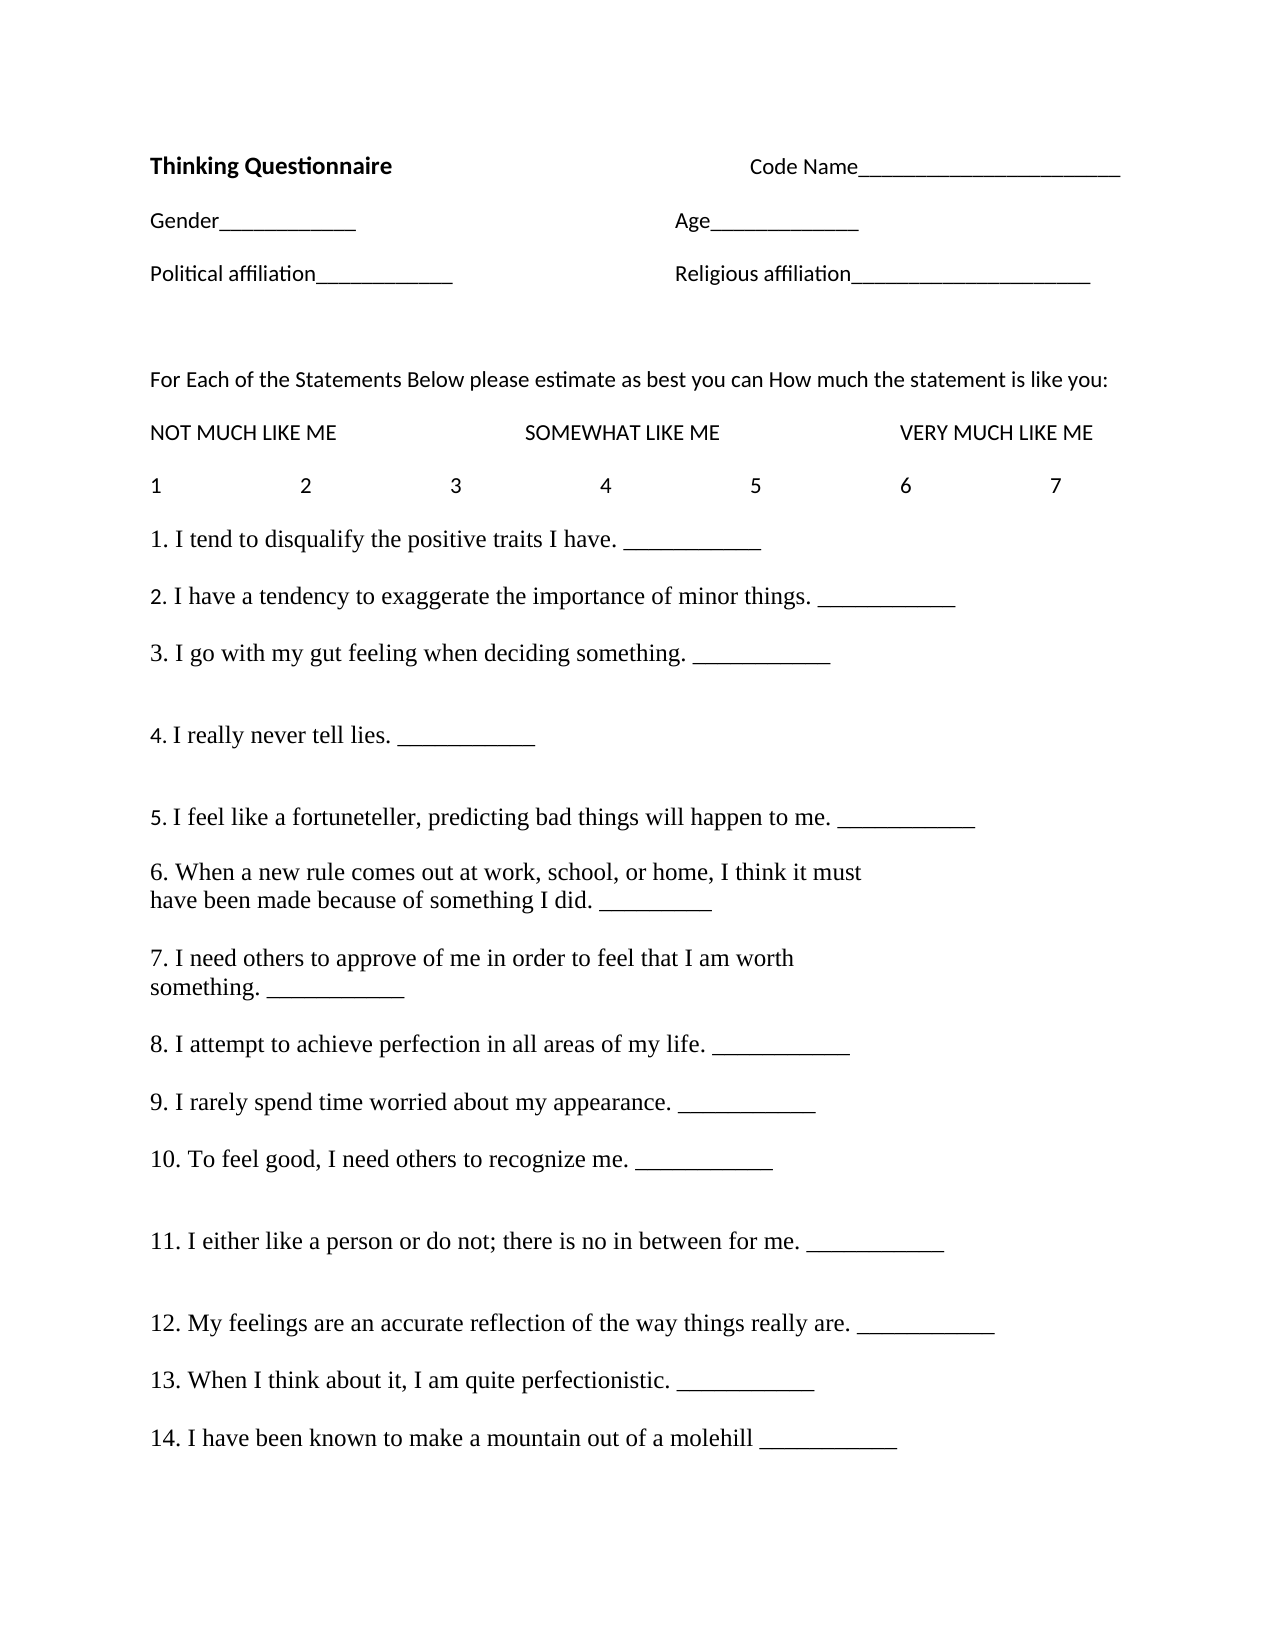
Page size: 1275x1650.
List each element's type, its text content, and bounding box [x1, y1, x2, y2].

text 7. I need others to approve of me in order to feel that I am worth [150, 943, 1125, 972]
text For Each of the Statements Below please estimate as best you can How much the statement is like you: [150, 365, 1125, 393]
text 13. When I think about it, I am quite perfectionistic. ___________ [150, 1365, 1125, 1394]
text NOT MUCH LIKE ME SOMEWHAT LIKE ME VERY MUCH LIKE ME [150, 418, 1125, 446]
text 12. My feelings are an accurate reflection of the way things really are. ___________ [150, 1308, 1125, 1336]
text 14. I have been known to make a mountain out of a molehill ___________ [150, 1423, 1125, 1451]
text 4. I really never tell lies. ___________ [150, 720, 1125, 749]
text 8. I attempt to achieve perfection in all areas of my life. ___________ [150, 1029, 1125, 1058]
text 11. I either like a person or do not; there is no in between for me. ___________ [150, 1226, 1125, 1254]
text Political affiliation____________ Religious affiliation_____________________ [150, 259, 1125, 287]
text 2. I have a tendency to exaggerate the importance of minor things. ___________ [150, 581, 1125, 610]
text 5. I feel like a fortuneteller, predicting bad things will happen to me. ___________ [150, 802, 1125, 831]
text 1 2 3 4 5 6 7 [150, 471, 1125, 499]
text Gender____________ Age_____________ [150, 206, 1125, 234]
text Thinking Questionnaire Code Name_______________________ [150, 150, 1125, 181]
text 1. I tend to disqualify the positive traits I have. ___________ [150, 524, 1125, 553]
text have been made because of something I did. _________ [150, 885, 1125, 914]
text 3. I go with my gut feeling when deciding something. ___________ [150, 638, 1125, 667]
text 6. When a new rule comes out at work, school, or home, I think it must [150, 857, 1125, 885]
text something. ___________ [150, 972, 1125, 1000]
text 10. To feel good, I need others to recognize me. ___________ [150, 1144, 1125, 1173]
text 9. I rarely spend time worried about my appearance. ___________ [150, 1087, 1125, 1115]
